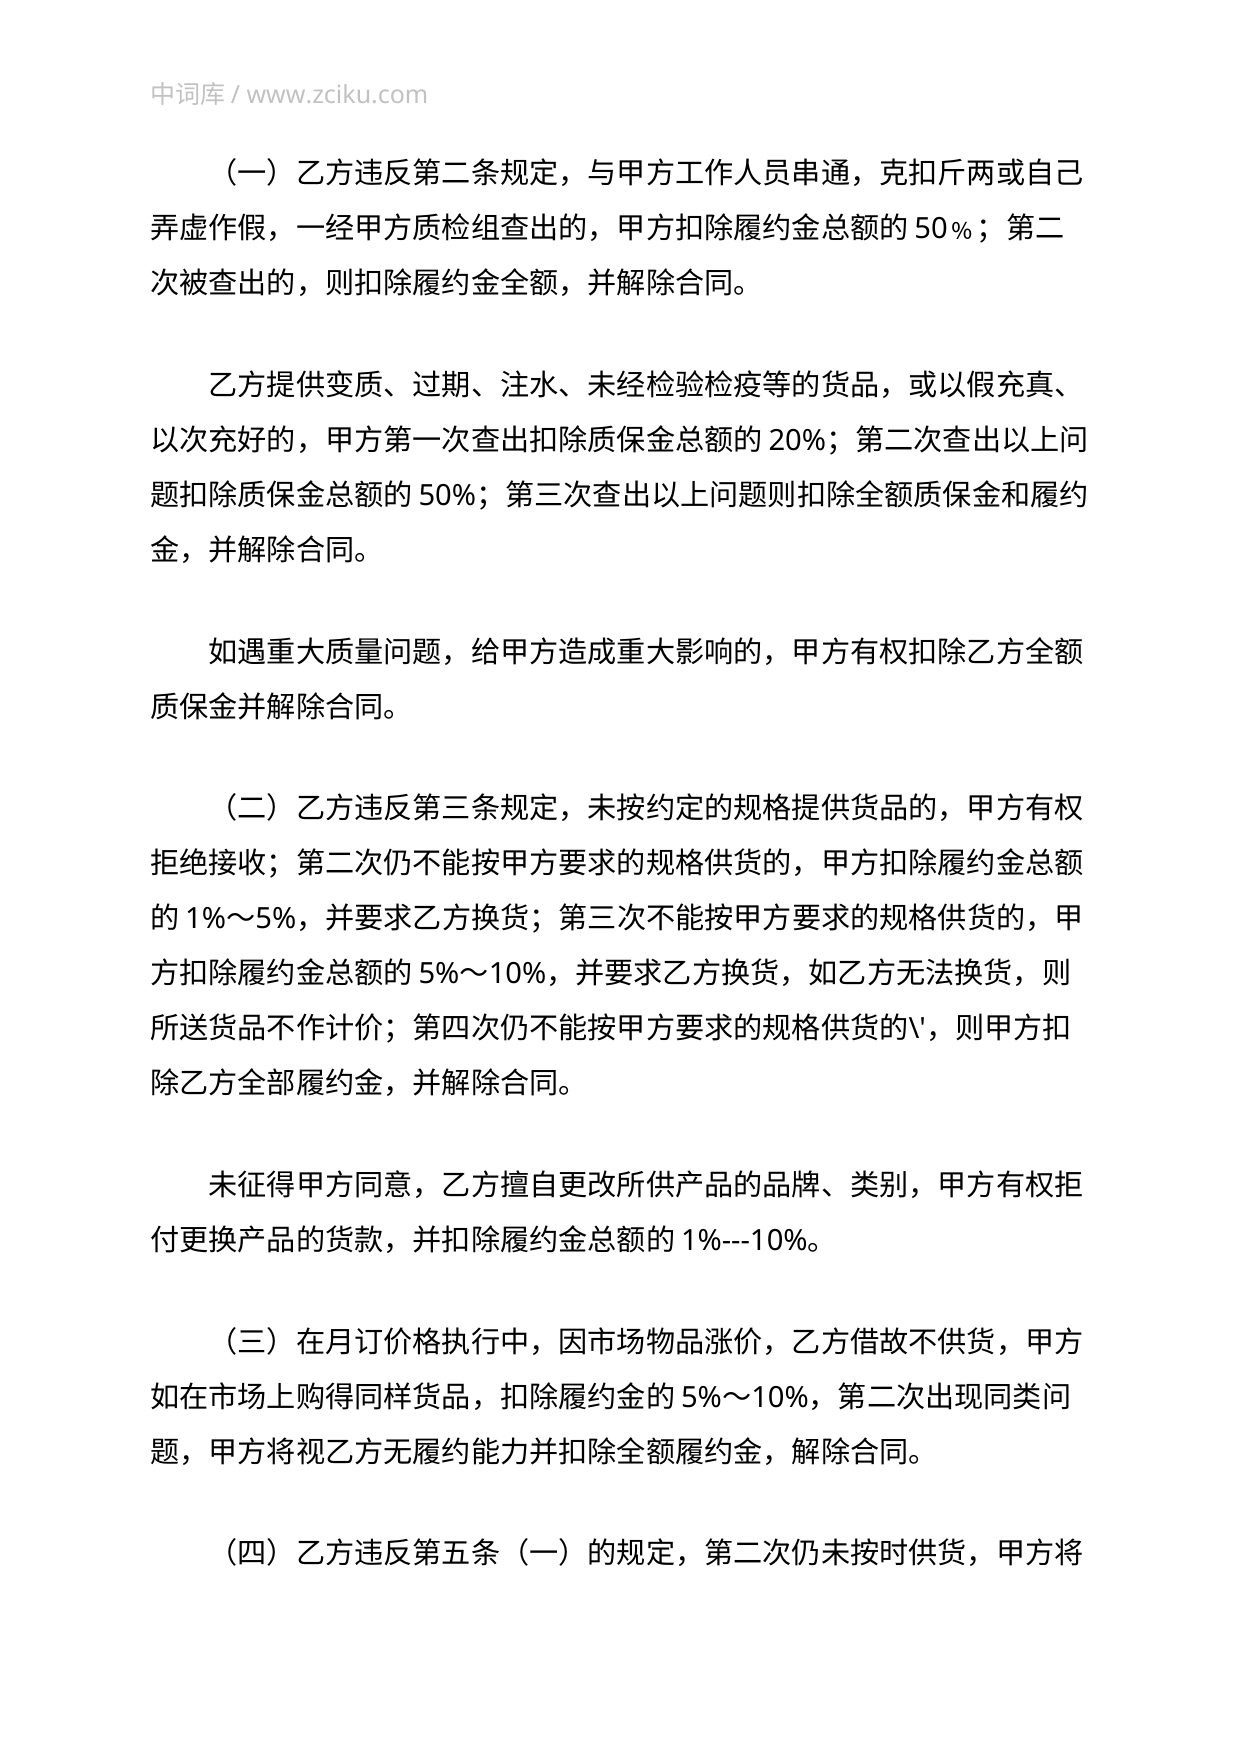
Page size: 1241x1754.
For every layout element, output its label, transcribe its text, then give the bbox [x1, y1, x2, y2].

text （二）乙方违反第三条规定，未按约定的规格提供货品的，甲方有权拒绝接收；第二次仍不能按甲方要求的规格供货的，甲方扣除履约金总额的1%～5%，并要求乙方换货；第三次不能按甲方要求的规格供货的，甲方扣除履约金总额的5%～10%，并要求乙方换货，如乙方无法换货，则所送货品不作计价；第四次仍不能按甲方要求的规格供货的\'，则甲方扣除乙方全部履约金，并解除合同。 [150, 785, 1090, 1102]
text （三）在月订价格执行中，因市场物品涨价，乙方借故不供货，甲方如在市场上购得同样货品，扣除履约金的5%～10%，第二次出现同类问题，甲方将视乙方无履约能力并扣除全额履约金，解除合同。 [150, 1318, 1090, 1471]
text 未征得甲方同意，乙方擅自更改所供产品的品牌、类别，甲方有权拒付更换产品的货款，并扣除履约金总额的1%---10%。 [150, 1162, 1090, 1259]
text 如遇重大质量问题，给甲方造成重大影响的，甲方有权扣除乙方全额质保金并解除合同。 [150, 628, 1090, 726]
text 乙方提供变质、过期、注水、未经检验检疫等的货品，或以假充真、以次充好的，甲方第一次查出扣除质保金总额的20%；第二次查出以上问题扣除质保金总额的50%；第三次查出以上问题则扣除全额质保金和履约金，并解除合同。 [150, 362, 1090, 569]
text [150, 1530, 1090, 1572]
text （一）乙方违反第二条规定，与甲方工作人员串通，克扣斤两或自己弄虚作假，一经甲方质检组查出的，甲方扣除履约金总额的50﹪；第二次被查出的，则扣除履约金全额，并解除合同。 [150, 150, 1090, 302]
